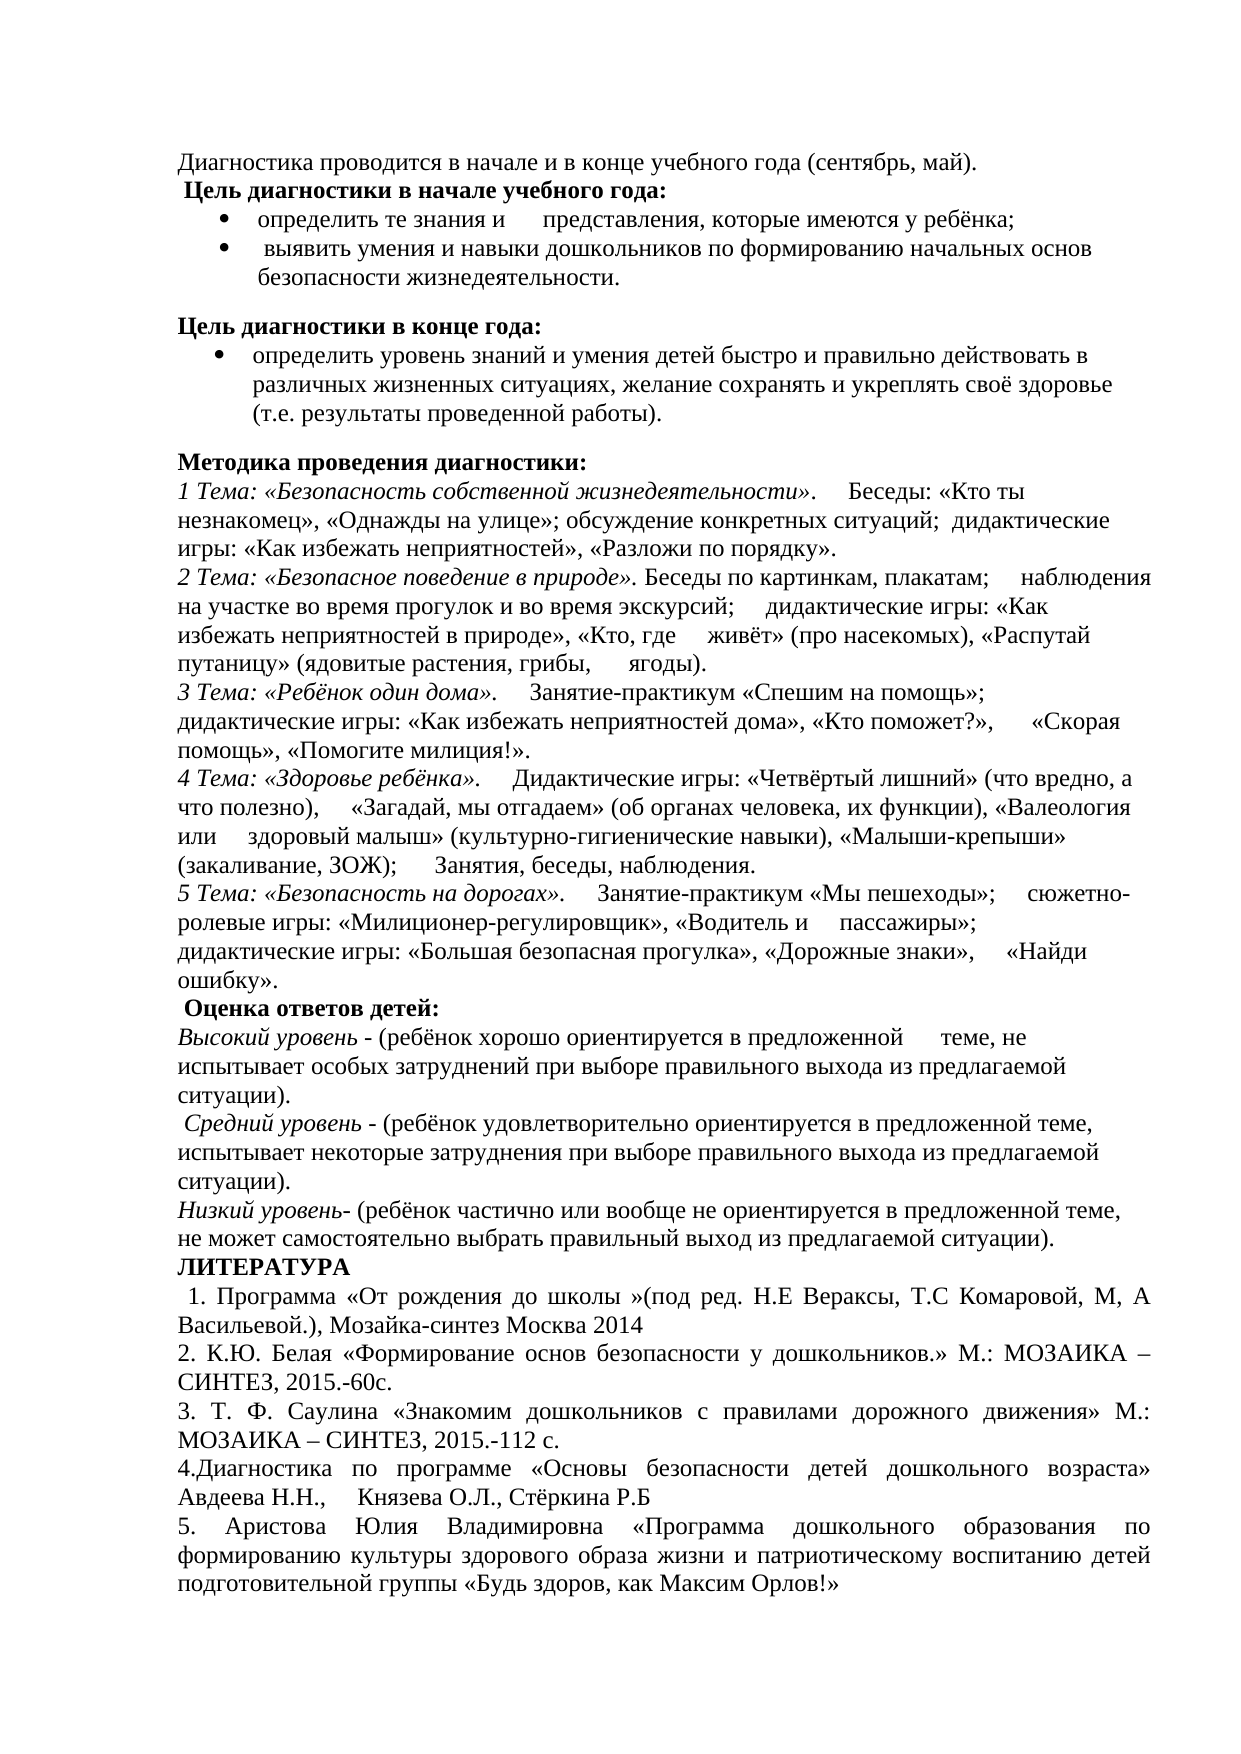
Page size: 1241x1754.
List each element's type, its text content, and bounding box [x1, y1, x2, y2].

text Цель диагностики в конце года: [177, 311, 1152, 340]
list выявить умения и навыки дошкольников по формированию начальных основ безопасности жизнедеятельности. [220, 233, 1152, 291]
text Оценка ответов детей: [177, 993, 1152, 1022]
text Средний уровень - (ребёнок удовлетворительно ориентируется в предложенной теме, испытывает некоторые затруднения при выборе правильного выхода из предлагаемой ситуации). [177, 1108, 1152, 1195]
text Методика проведения диагностики: [177, 447, 1152, 476]
text 2 Тема: «Безопасное поведение в природе». Беседы по картинкам, плакатам; наблюдения на участке во время прогулок и во время экскурсий; дидактические игры: «Как избежать неприятностей в природе», «Кто, где живёт» (про насекомых), «Распутай путаницу» (ядовитые растения, грибы, ягоды). [177, 562, 1152, 677]
text 5. Аристова Юлия Владимировна «Программа дошкольного образования по формированию культуры здорового образа жизни и патриотическому воспитанию детей подготовительной группы «Будь здоров, как Максим Орлов!» [177, 1511, 1152, 1597]
text Диагностика проводится в начале и в конце учебного года (сентябрь, май). [177, 147, 1152, 176]
text Низкий уровень- (ребёнок частично или вообще не ориентируется в предложенной теме, не может самостоятельно выбрать правильный выход из предлагаемой ситуации). [177, 1195, 1152, 1252]
list определить те знания и представления, которые имеются у ребёнка; [220, 204, 1152, 233]
text 4.Диагностика по программе «Основы безопасности детей дошкольного возраста» Авдеева Н.Н., Князева О.Л., Стёркина Р.Б [177, 1453, 1152, 1511]
text 1. Программа «От рождения до школы »(под ред. Н.Е Вераксы, Т.С Комаровой, М, А Васильевой.), Мозайка-синтез Москва 2014 [177, 1281, 1152, 1338]
text Цель диагностики в начале учебного года: [177, 176, 1152, 204]
text Высокий уровень - (ребёнок хорошо ориентируется в предложенной теме, не испытывает особых затруднений при выборе правильного выхода из предлагаемой ситуации). [177, 1022, 1152, 1108]
text 3. Т. Ф. Саулина «Знакомим дошкольников с правилами дорожного движения» М.: МОЗАИКА – СИНТЕЗ, 2015.-112 с. [177, 1396, 1152, 1453]
text 5 Тема: «Безопасность на дорогах». Занятие-практикум «Мы пешеходы»; сюжетно-ролевые игры: «Милиционер-регулировщик», «Водитель и пассажиры»; дидактические игры: «Большая безопасная прогулка», «Дорожные знаки», «Найди ошибку». [177, 878, 1152, 993]
text 1 Тема: «Безопасность собственной жизнедеятельности». Беседы: «Кто ты незнакомец», «Однажды на улице»; обсуждение конкретных ситуаций; дидактические игры: «Как избежать неприятностей», «Разложи по порядку». [177, 476, 1152, 562]
text 2. К.Ю. Белая «Формирование основ безопасности у дошкольников.» М.: МОЗАИКА – СИНТЕЗ, 2015.-60с. [177, 1338, 1152, 1396]
text 3 Тема: «Ребёнок один дома». Занятие-практикум «Спешим на помощь»; дидактические игры: «Как избежать неприятностей дома», «Кто поможет?», «Скорая помощь», «Помогите милиция!». [177, 677, 1152, 763]
text ЛИТЕРАТУРА [177, 1252, 1152, 1281]
list определить уровень знаний и умения детей быстро и правильно действовать в различных жизненных ситуациях, желание сохранять и укреплять своё здоровье (т.е. результаты проведенной работы). [215, 340, 1152, 426]
text 4 Тема: «Здоровье ребёнка». Дидактические игры: «Четвёртый лишний» (что вредно, а что полезно), «Загадай, мы отгадаем» (об органах человека, их функции), «Валеология или здоровый малыш» (культурно-гигиенические навыки), «Малыши-крепыши» (закаливание, ЗОЖ); Занятия, беседы, наблюдения. [177, 763, 1152, 878]
